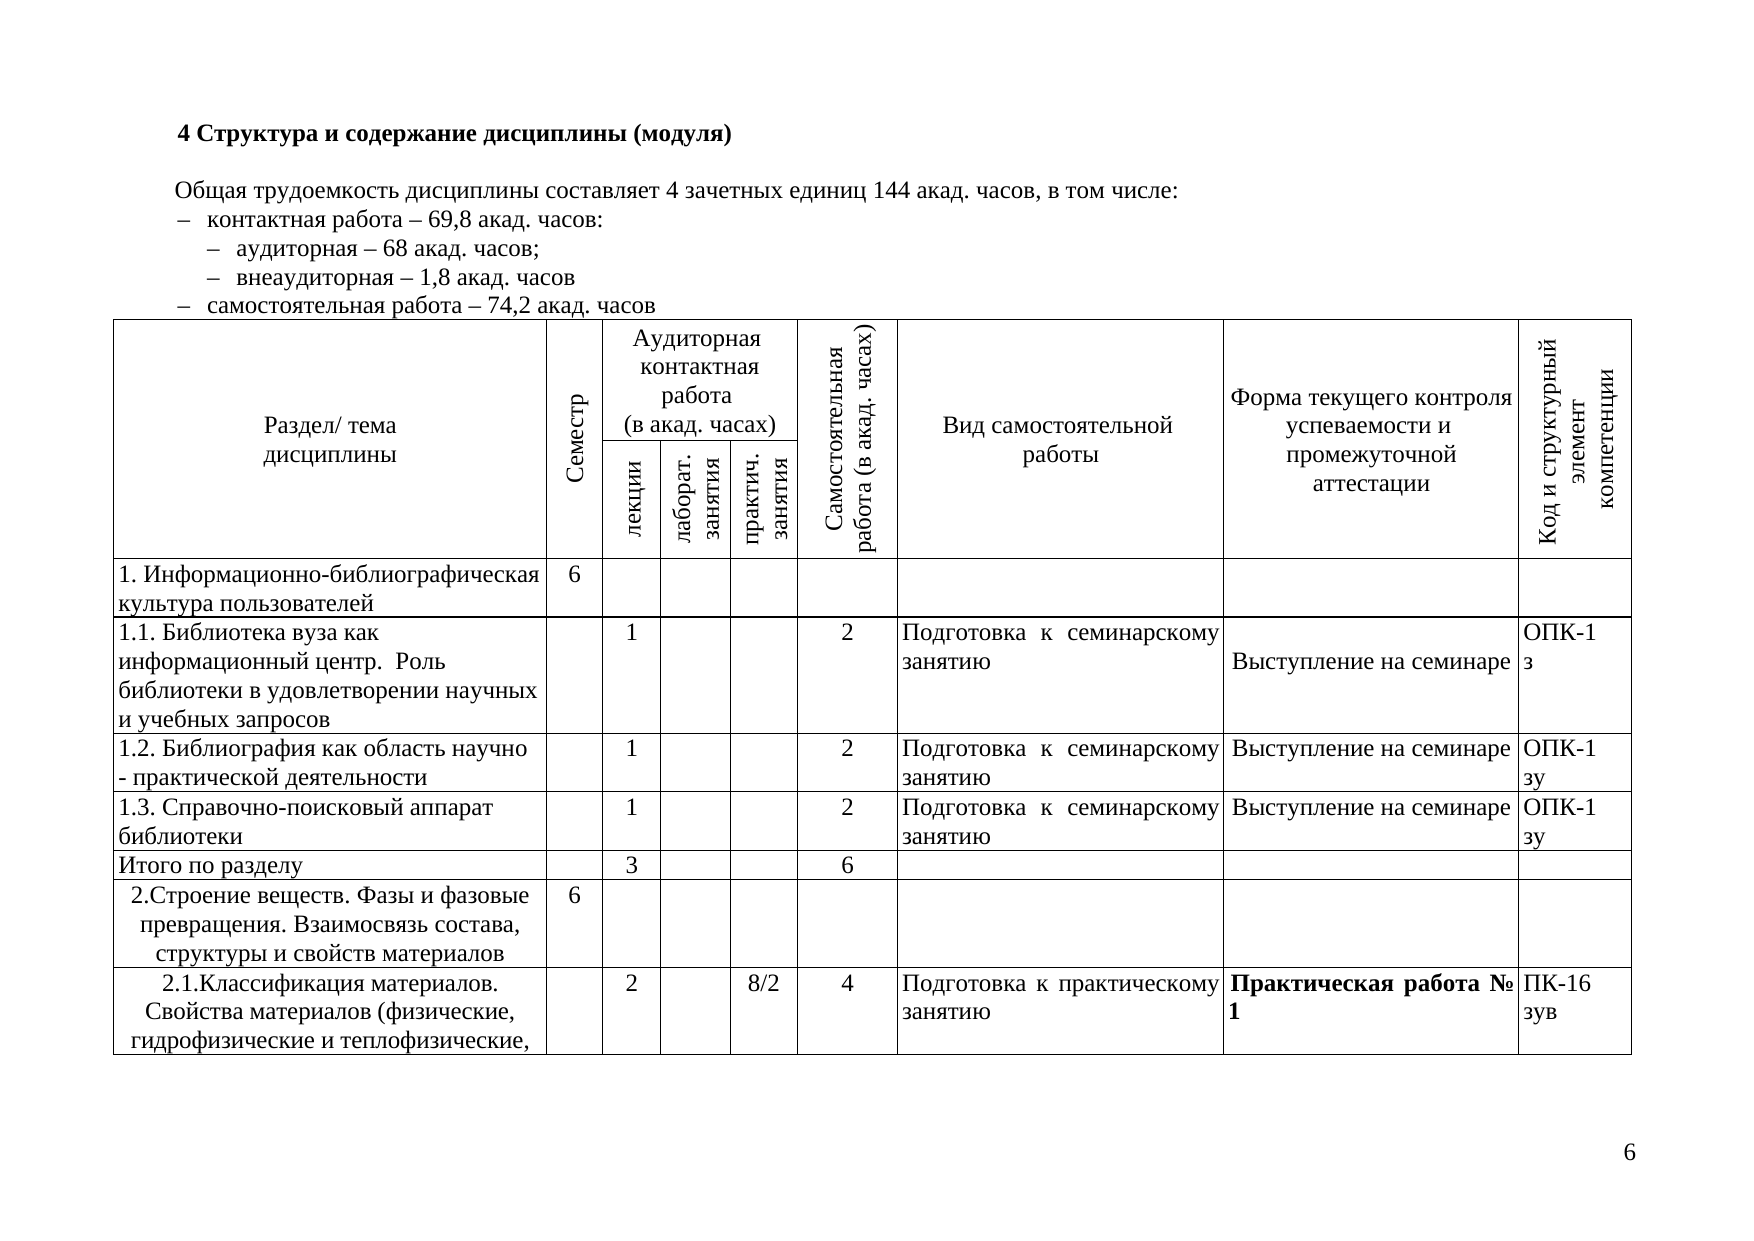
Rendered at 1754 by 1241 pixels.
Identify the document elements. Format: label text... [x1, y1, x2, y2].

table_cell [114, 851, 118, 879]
table_cell Подготовка к практическому занятию [898, 968, 1223, 1054]
table_cell [547, 851, 602, 879]
table_cell 1 [603, 618, 660, 732]
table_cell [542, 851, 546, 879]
table_cell практич. занятия [731, 441, 797, 558]
table_cell [547, 618, 602, 732]
table_cell [798, 559, 897, 616]
table_cell 4 [798, 968, 897, 1054]
table_cell [731, 851, 797, 879]
table_cell 2 [798, 618, 897, 732]
table_cell 3 [603, 851, 660, 879]
table_cell [1224, 851, 1518, 879]
table_cell [547, 792, 602, 849]
table_cell [603, 880, 660, 967]
table_cell [731, 880, 797, 967]
table_cell Выступление на семинаре [1224, 618, 1518, 732]
table_cell 1 [603, 734, 660, 791]
table_cell [547, 734, 602, 791]
table_cell ОПК-1 зу [1519, 792, 1631, 849]
table_cell 2 [798, 734, 897, 791]
table_cell 2.1.Классификация материалов. Свойства материалов (физические, гидрофизические и теплофизические, механические, технологические, эксплуатационные). [114, 968, 546, 1054]
table_cell лаборат. занятия [661, 441, 730, 558]
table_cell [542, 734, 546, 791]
table_cell [731, 618, 797, 732]
table_cell [603, 559, 660, 616]
table_header Форма текущего контроля успеваемости и промежуточной аттестации [1224, 320, 1518, 558]
table_cell 6 [547, 880, 602, 967]
table_cell ПК-16 зув [1519, 968, 1631, 1054]
table_cell [898, 880, 1223, 967]
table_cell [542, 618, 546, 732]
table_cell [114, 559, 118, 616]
text Общая трудоемкость дисциплины составляет 4 зачетных единиц 144 акад. часов, в том числе: [118, 176, 1636, 204]
table_header Вид самостоятельной работы [898, 320, 1223, 558]
table_cell Практическая работа № 1 [1224, 968, 1518, 1054]
table_cell [1519, 559, 1631, 616]
table_cell [661, 559, 730, 616]
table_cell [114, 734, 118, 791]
table_header Раздел/ тема дисциплины [114, 320, 546, 558]
table_cell [661, 851, 730, 879]
table_cell Подготовка к семинарскому занятию [898, 618, 1223, 732]
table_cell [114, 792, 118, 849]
table_cell [1224, 880, 1518, 967]
table_cell ОПК-1 з [1519, 618, 1631, 732]
table_cell [731, 559, 797, 616]
table_cell лекции [603, 441, 660, 558]
text – самостоятельная работа – 74,2 акад. часов [118, 291, 1636, 319]
text – внеаудиторная – 1,8 акад. часов [118, 262, 1636, 291]
table_cell [661, 880, 730, 967]
table_cell [1519, 851, 1631, 879]
table_cell [661, 968, 730, 1054]
table_cell 8/2 [731, 968, 797, 1054]
table_cell ОПК-1 зу [1519, 734, 1631, 791]
table_cell [798, 880, 897, 967]
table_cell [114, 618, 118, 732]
table_cell Выступление на семинаре [1224, 792, 1518, 849]
table_header Код и структурный элемент компетенции [1519, 320, 1631, 558]
table_cell 2 [603, 968, 660, 1054]
table_cell Подготовка к семинарскому занятию [898, 734, 1223, 791]
table_cell [731, 734, 797, 791]
table_cell Подготовка к семинарскому занятию [898, 792, 1223, 849]
table_header Самостоятельная работа (в акад. часах) [798, 320, 897, 558]
table_cell [731, 792, 797, 849]
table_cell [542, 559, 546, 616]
table_cell [1224, 559, 1518, 616]
table_cell Выступление на семинаре [1224, 734, 1518, 791]
table_cell [661, 618, 730, 732]
table_cell [898, 559, 1223, 616]
table_cell [661, 734, 730, 791]
text – аудиторная – 68 акад. часов; [118, 233, 1636, 262]
table_cell [547, 968, 602, 1054]
table_cell [1519, 880, 1631, 967]
table_cell 6 [547, 559, 602, 616]
table_header Аудиторная контактная работа (в акад. часах) [603, 320, 797, 440]
table_cell 1 [603, 792, 660, 849]
table_cell 6 [798, 851, 897, 879]
table_cell 2 [798, 792, 897, 849]
table_cell [898, 851, 1223, 879]
text – контактная работа – 69,8 акад. часов: [118, 204, 1636, 233]
table_cell [661, 792, 730, 849]
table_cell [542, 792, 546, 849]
table_cell 2.Строение веществ. Фазы и фазовые превращения. Взаимосвязь состава, структуры и свойств материалов [114, 880, 546, 967]
text 4 Структура и содержание дисциплины (модуля) [177, 118, 1636, 147]
table_header Семестр [547, 320, 602, 558]
